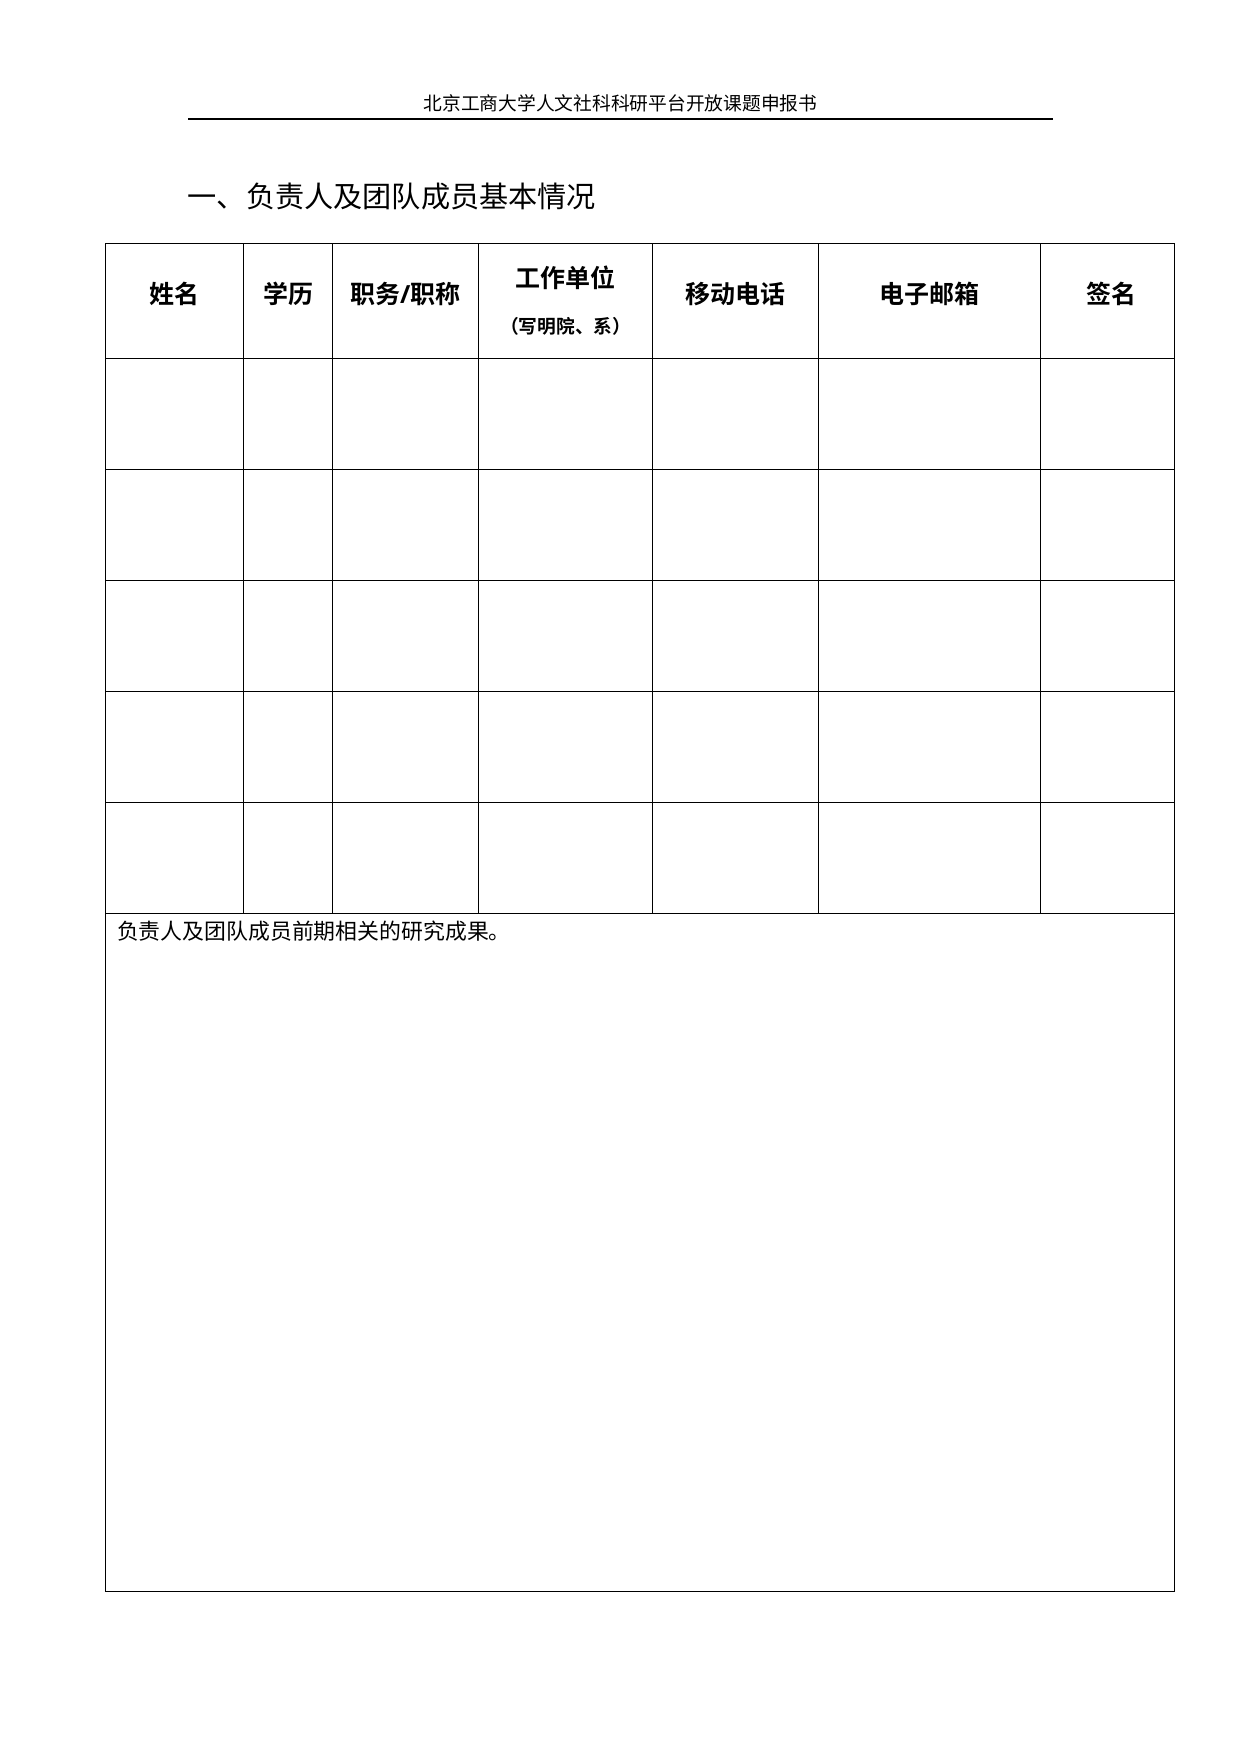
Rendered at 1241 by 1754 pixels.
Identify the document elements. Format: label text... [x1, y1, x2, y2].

table_cell [106, 803, 243, 913]
table_cell [244, 803, 332, 913]
table_header 姓名 [106, 244, 243, 358]
table_cell [653, 803, 818, 913]
table_cell [1041, 581, 1174, 691]
table_header 学历 [244, 244, 332, 358]
table_cell [479, 692, 652, 802]
table_cell [653, 359, 818, 469]
table_cell [1041, 803, 1174, 913]
table_cell [333, 803, 478, 913]
table_cell [106, 359, 243, 469]
table_cell [479, 359, 652, 469]
table_header 电子邮箱 [819, 244, 1040, 358]
table_cell [333, 470, 478, 580]
table_cell 负责人及团队成员前期相关的研究成果。 [106, 914, 1174, 1591]
table_cell [333, 581, 478, 691]
table_cell [819, 692, 1040, 802]
table_cell [244, 581, 332, 691]
table_cell [333, 692, 478, 802]
table_cell [653, 692, 818, 802]
table_cell [819, 470, 1040, 580]
table_cell [479, 470, 652, 580]
table_cell [653, 470, 818, 580]
text 一、负责人及团队成员基本情况 [187, 162, 1053, 227]
table_cell [1041, 692, 1174, 802]
table_cell [106, 692, 243, 802]
table_cell [1041, 359, 1174, 469]
table_header 工作单位 （写明院、系） [479, 244, 652, 358]
table_cell [244, 692, 332, 802]
table_cell [333, 359, 478, 469]
table_cell [819, 803, 1040, 913]
table_cell [653, 581, 818, 691]
table_header 签名 [1041, 244, 1174, 358]
table_cell [479, 581, 652, 691]
table_cell [1041, 470, 1174, 580]
table_cell [819, 359, 1040, 469]
table_cell [106, 581, 243, 691]
table_cell [479, 803, 652, 913]
table_cell [244, 359, 332, 469]
table_header 移动电话 [653, 244, 818, 358]
table_cell [106, 470, 243, 580]
table_cell [244, 470, 332, 580]
table_header 职务/职称 [333, 244, 478, 358]
table_cell [819, 581, 1040, 691]
